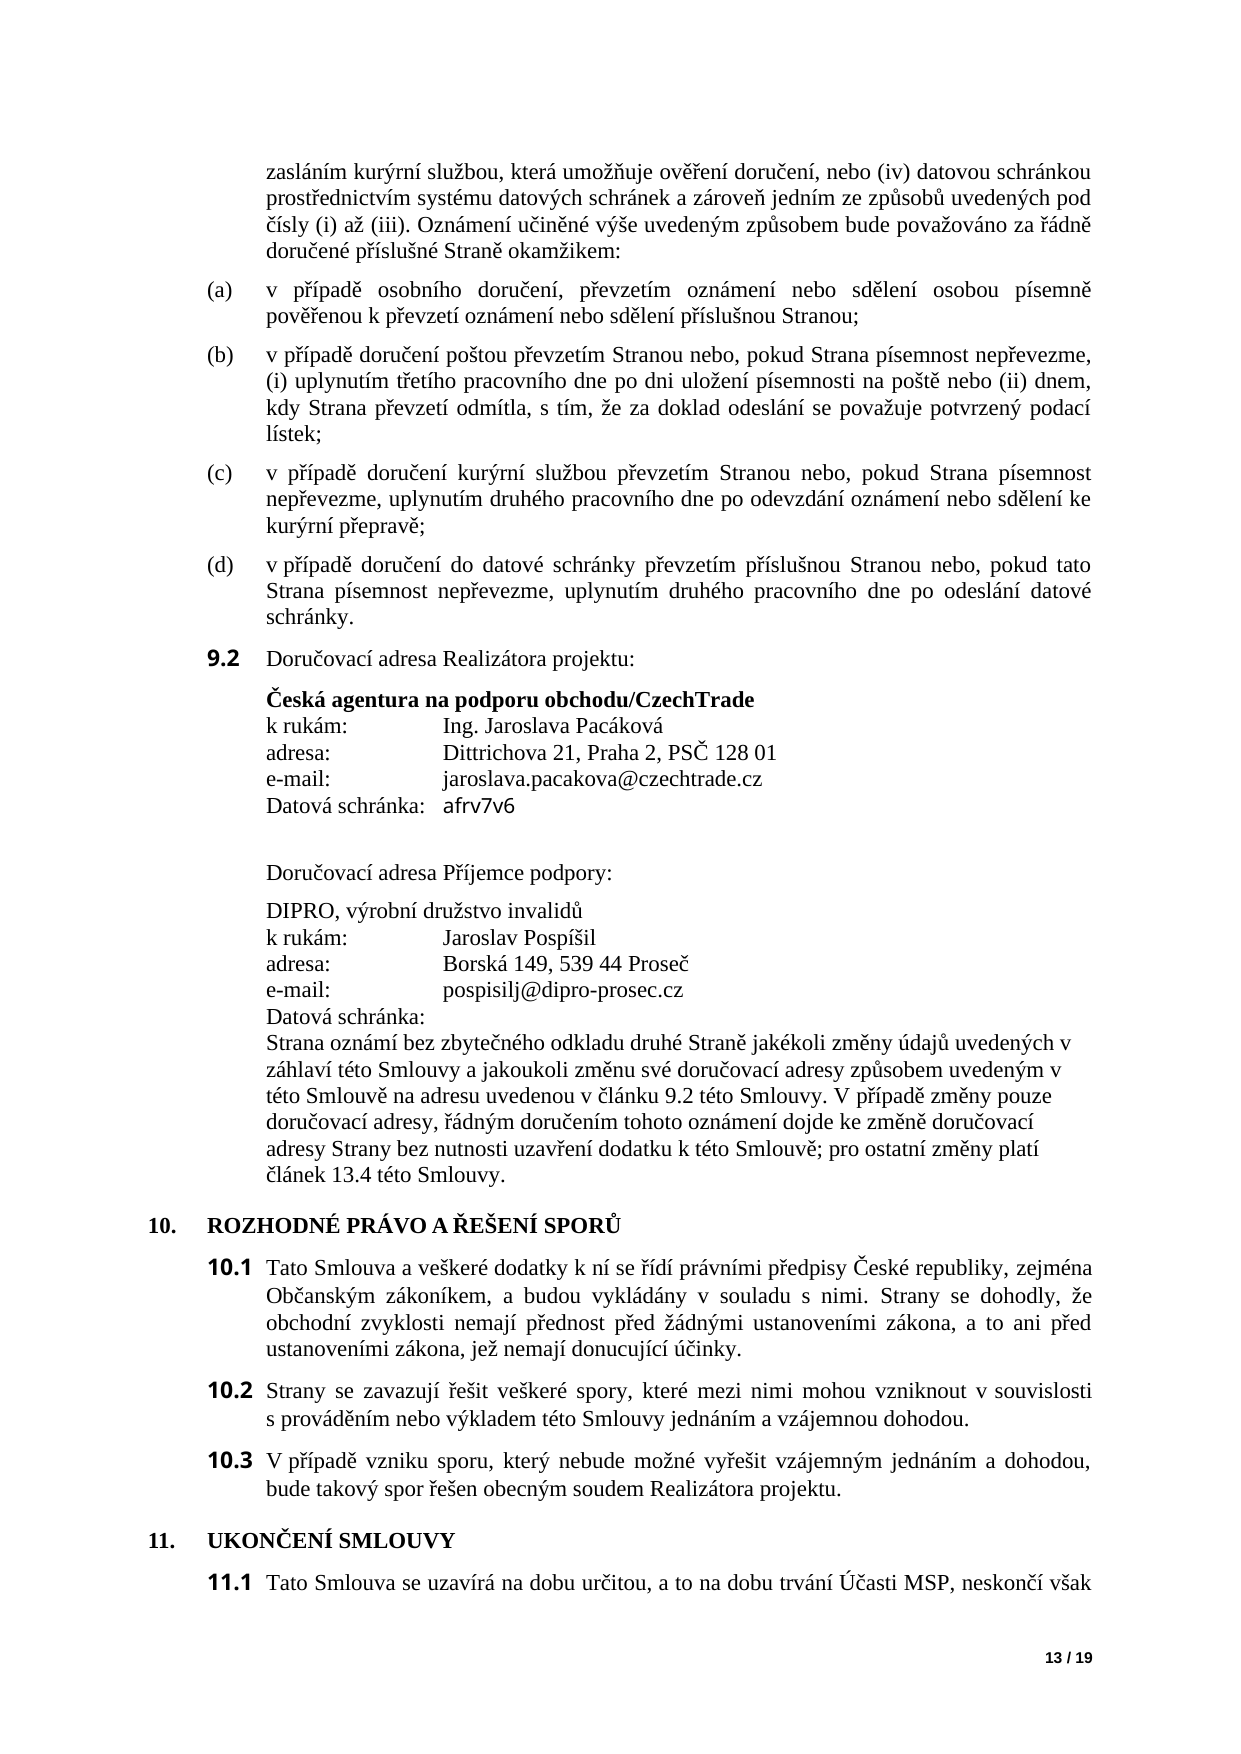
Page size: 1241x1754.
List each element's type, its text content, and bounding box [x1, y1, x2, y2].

text Datová schránka: afrv7v6 [266, 791, 1092, 820]
text DIPRO, výrobní družstvo invalidů [266, 897, 1092, 924]
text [207, 1566, 1092, 1597]
list v případě osobního doručení, převzetím oznámení nebo sdělení osobou písemně pověřenou k převzetí oznámení nebo sdělení příslušnou Stranou; [207, 276, 1092, 329]
subtitle ukončení smlouvy [148, 1527, 1092, 1553]
list v případě doručení do datové schránky převzetím příslušnou Stranou nebo, pokud tato Strana písemnost nepřevezme, uplynutím druhého pracovního dne po odeslání datové schránky. [207, 551, 1092, 630]
text Česká agentura na podporu obchodu/CzechTrade k rukám: Ing. Jaroslava Pacáková [266, 686, 1092, 739]
text Strana oznámí bez zbytečného odkladu druhé Straně jakékoli změny údajů uvedených v záhlaví této Smlouvy a jakoukoli změnu své doručovací adresy způsobem uvedeným v této Smlouvě na adresu uvedenou v článku 9.2 této Smlouvy. V případě změny pouze doručovací adresy, řádným doručením tohoto oznámení dojde ke změně doručovací adresy Strany bez nutnosti uzavření dodatku k této Smlouvě; pro ostatní změny platí článek 13.4 této Smlouvy. [266, 1029, 1092, 1187]
text e-mail: pospisilj@dipro-prosec.cz [266, 977, 1092, 1003]
list v případě doručení kurýrní službou převzetím Stranou nebo, pokud Strana písemnost nepřevezme, uplynutím druhého pracovního dne po odevzdání oznámení nebo sdělení ke kurýrní přepravě; [207, 459, 1092, 538]
text Strany se zavazují řešit veškeré spory, které mezi nimi mohou vzniknout v souvislosti s prováděním nebo výkladem této Smlouvy jednáním a vzájemnou dohodou. [207, 1374, 1092, 1432]
text V případě vzniku sporu, který nebude možné vyřešit vzájemným jednáním a dohodou, bude takový spor řešen obecným soudem Realizátora projektu. [207, 1444, 1092, 1502]
text k rukám: Jaroslav Pospíšil [266, 924, 1092, 950]
text adresa: Dittrichova 21, Praha 2, PSČ 128 01 e-mail: jaroslava.pacakova@czechtrade.cz [266, 739, 1092, 791]
list v případě doručení poštou převzetím Stranou nebo, pokud Strana písemnost nepřevezme, (i) uplynutím třetího pracovního dne po dni uložení písemnosti na poště nebo (ii) dnem, kdy Strana převzetí odmítla, s tím, že za doklad odeslání se považuje potvrzený podací lístek; [207, 341, 1092, 447]
subtitle rozhodné právo a řešení sporů [148, 1212, 1092, 1239]
text Doručovací adresa Příjemce podpory: [266, 859, 1092, 885]
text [207, 158, 1092, 263]
text adresa: Borská 149, 539 44 Proseč [266, 950, 1092, 977]
text Doručovací adresa Realizátora projektu: [207, 642, 1092, 673]
text Datová schránka: [266, 1003, 1092, 1029]
text Tato Smlouva a veškeré dodatky k ní se řídí právními předpisy České republiky, zejména Občanským zákoníkem, a budou vykládány v souladu s nimi. Strany se dohodly, že obchodní zvyklosti nemají přednost před žádnými ustanoveními zákona, a to ani před ustanoveními zákona, jež nemají donucující účinky. [207, 1251, 1092, 1362]
